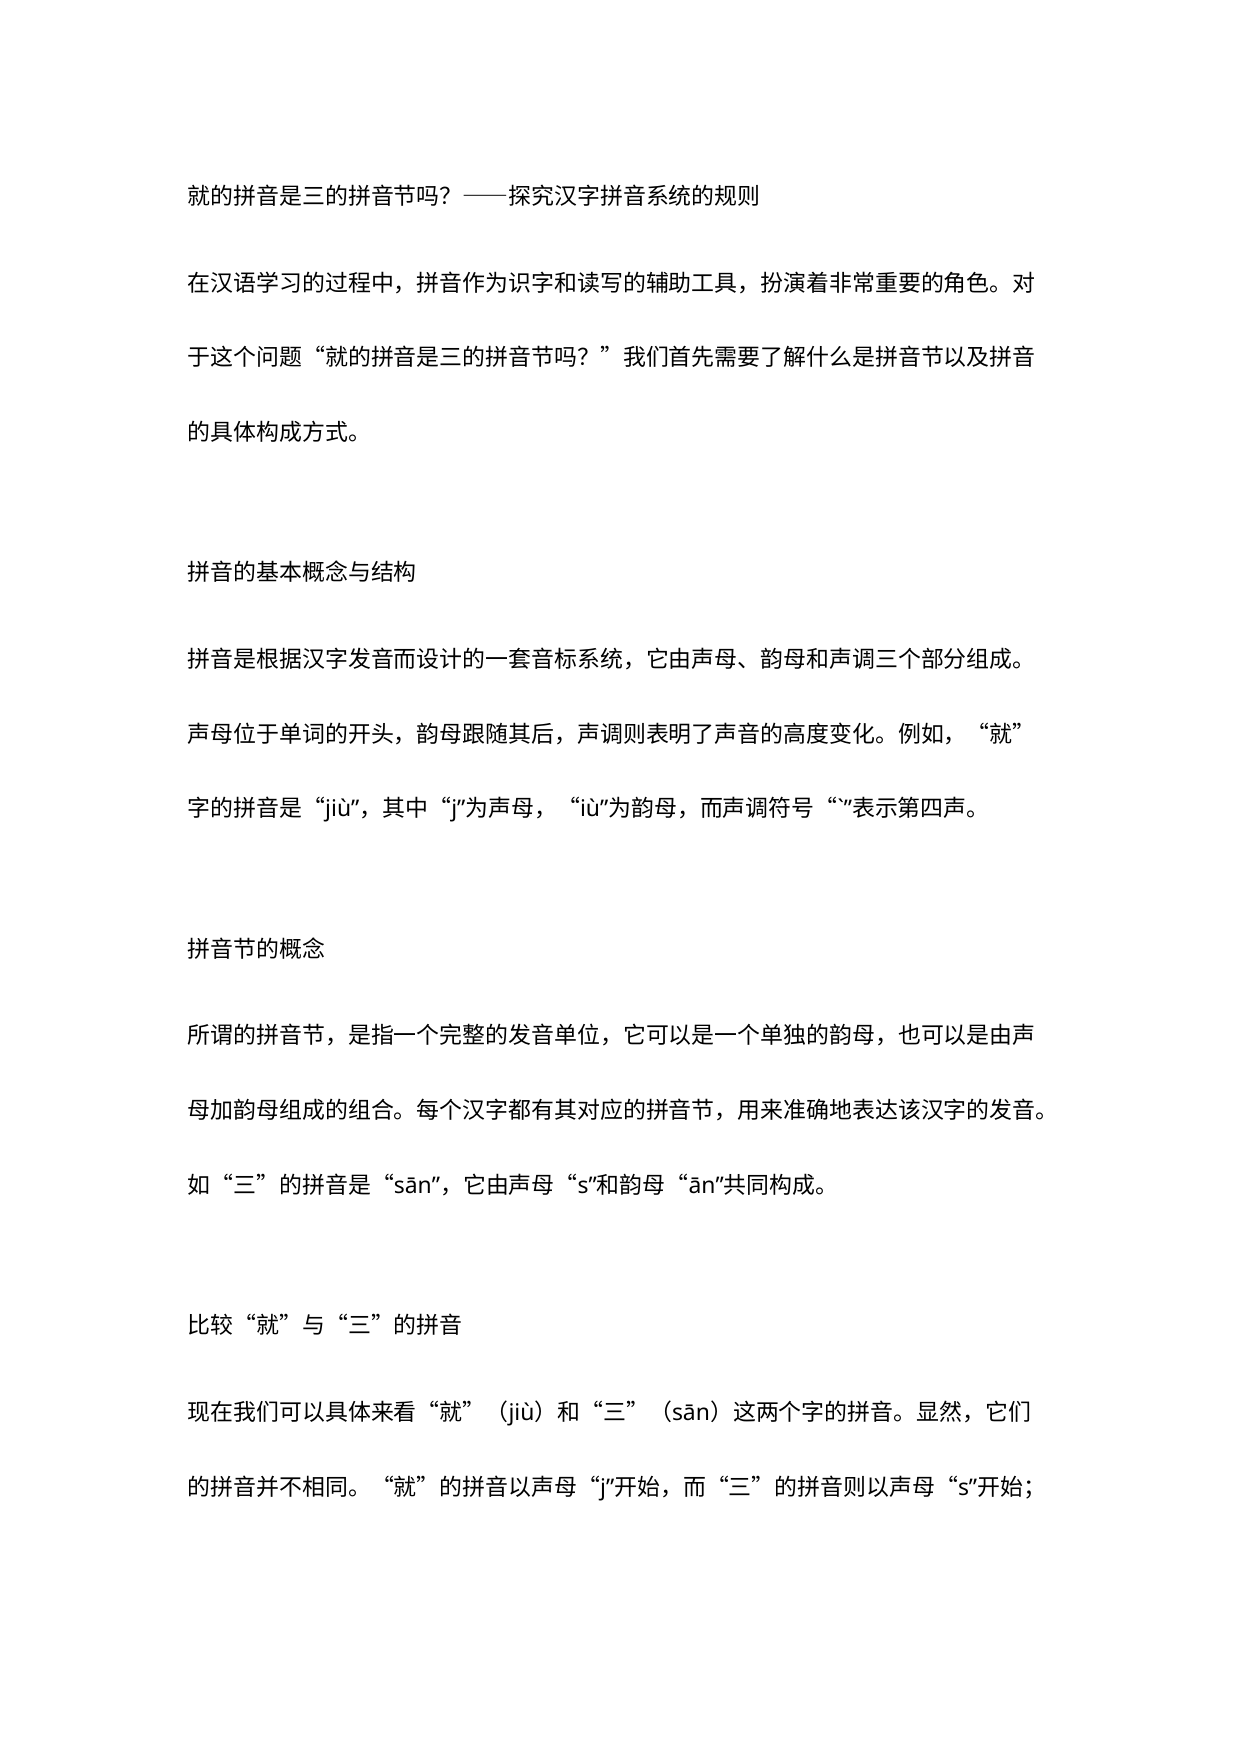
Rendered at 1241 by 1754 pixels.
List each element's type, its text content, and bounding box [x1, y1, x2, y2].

text 所谓的拼音节，是指一个完整的发音单位，它可以是一个单独的韵母，也可以是由声母加韵母组成的组合。每个汉字都有其对应的拼音节，用来准确地表达该汉字的发音。如“三”的拼音是“sān”，它由声母“s”和韵母“ān”共同构成。 [187, 1001, 1053, 1216]
text 比较“就”与“三”的拼音 [187, 1291, 1053, 1356]
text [187, 1378, 1053, 1517]
text 拼音是根据汉字发音而设计的一套音标系统，它由声母、韵母和声调三个部分组成。声母位于单词的开头，韵母跟随其后，声调则表明了声音的高度变化。例如，“就”字的拼音是“jiù”，其中“j”为声母，“iù”为韵母，而声调符号“`”表示第四声。 [187, 625, 1053, 839]
text 就的拼音是三的拼音节吗？——探究汉字拼音系统的规则 [187, 162, 1053, 227]
text 在汉语学习的过程中，拼音作为识字和读写的辅助工具，扮演着非常重要的角色。对于这个问题“就的拼音是三的拼音节吗？”我们首先需要了解什么是拼音节以及拼音的具体构成方式。 [187, 248, 1053, 463]
text 拼音节的概念 [187, 915, 1053, 980]
text 拼音的基本概念与结构 [187, 538, 1053, 603]
